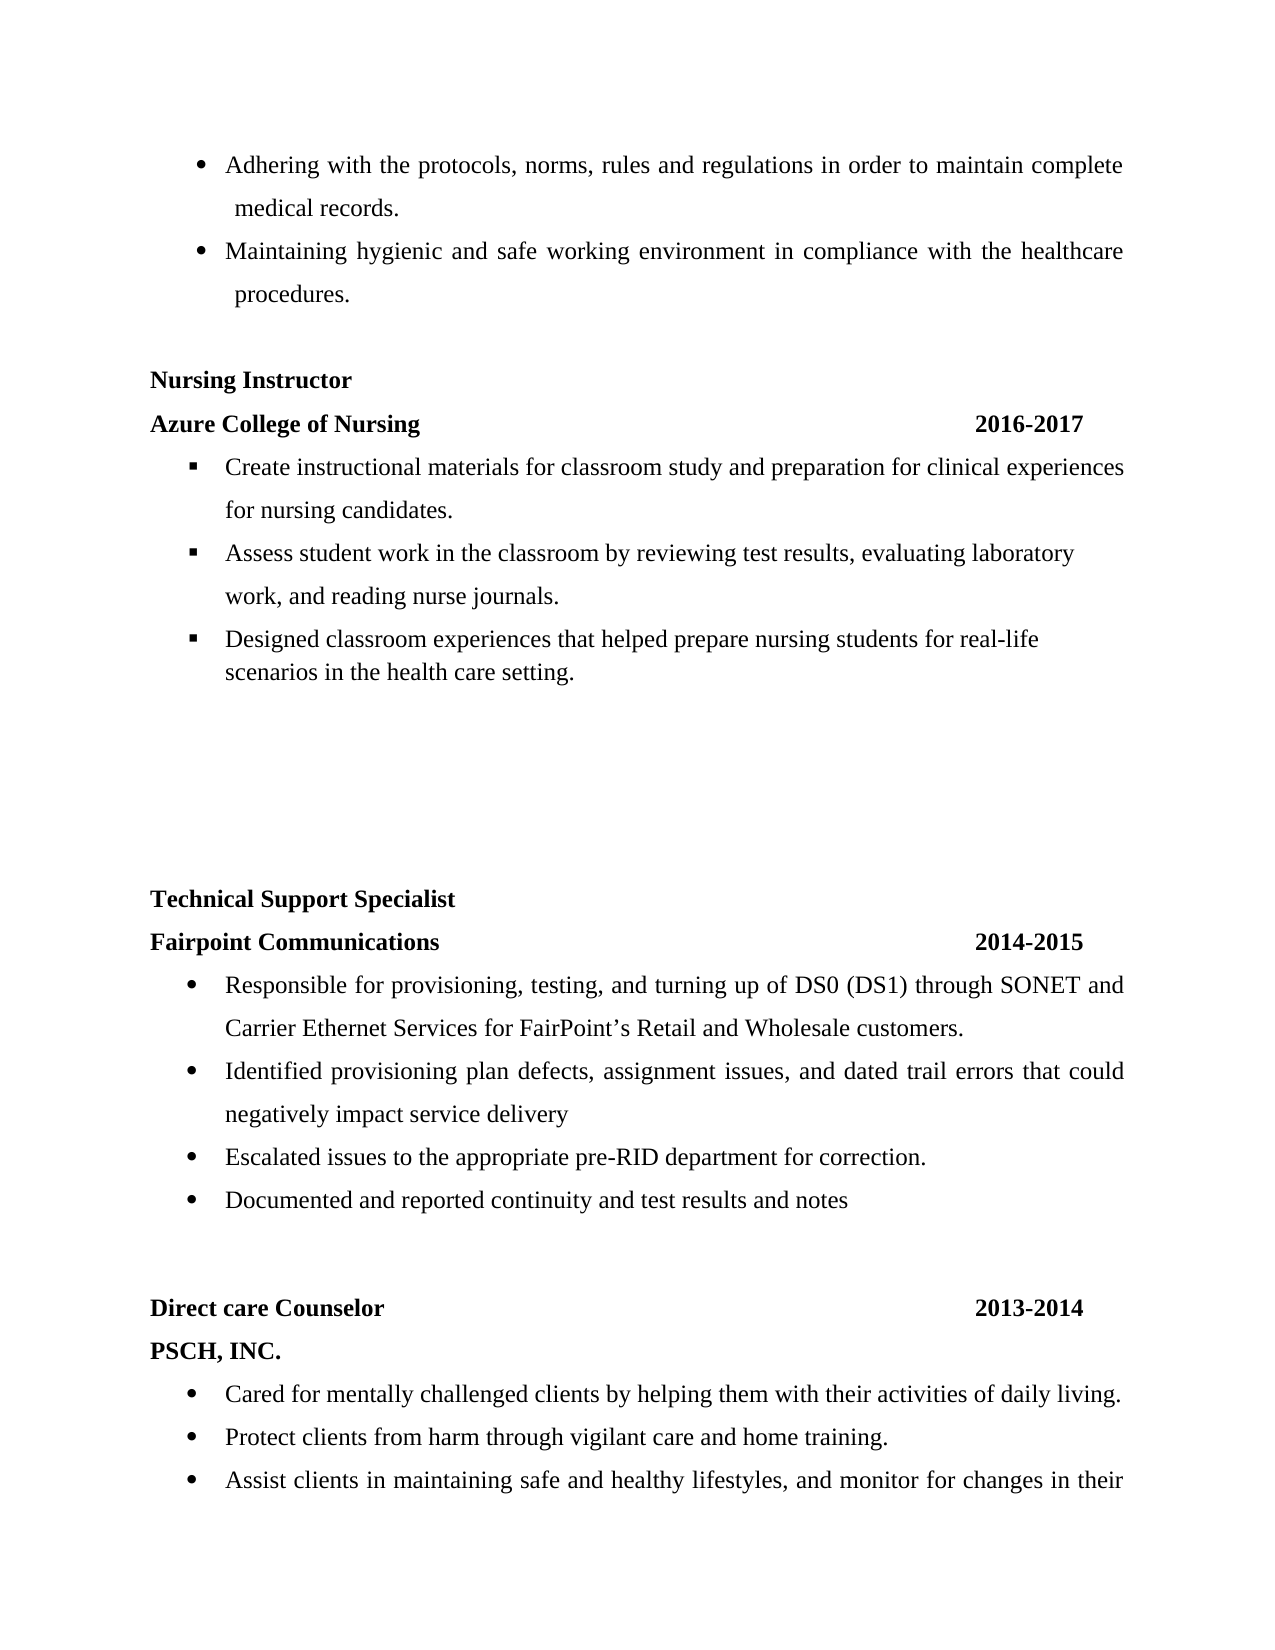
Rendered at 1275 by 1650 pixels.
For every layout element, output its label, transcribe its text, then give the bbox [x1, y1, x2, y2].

text Technical Support Specialist [150, 884, 1125, 912]
list Create instructional materials for classroom study and preparation for clinical experiences for nursing candidates. [187, 452, 1125, 524]
list Cared for mentally challenged clients by helping them with their activities of daily living. [187, 1379, 1125, 1408]
text Direct care Counselor 2013-2014 [150, 1293, 1125, 1321]
text Azure College of Nursing 2016-2017 [150, 409, 1125, 437]
list Adhering with the protocols, norms, rules and regulations in order to maintain complete medical records. [197, 150, 1125, 222]
text Nursing Instructor [150, 366, 1125, 394]
list Designed classroom experiences that helped prepare nursing students for real-life scenarios in the health care setting. [187, 624, 1125, 686]
list Assess student work in the classroom by reviewing test results, evaluating laboratory work, and reading nurse journals. [187, 538, 1125, 610]
list Protect clients from harm through vigilant care and home training. [187, 1422, 1125, 1451]
list Identified provisioning plan defects, assignment issues, and dated trail errors that could negatively impact service delivery [187, 1056, 1125, 1128]
list Escalated issues to the appropriate pre-RID department for correction. [187, 1142, 1125, 1171]
list Fairpoint Communications 2014-2015 [150, 927, 1125, 956]
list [187, 1465, 1125, 1494]
list Documented and reported continuity and test results and notes [187, 1186, 1125, 1214]
text PSCH, INC. [150, 1336, 1125, 1364]
list Maintaining hygienic and safe working environment in compliance with the healthcare procedures. [197, 236, 1125, 308]
list Responsible for provisioning, testing, and turning up of DS0 (DS1) through SONET and Carrier Ethernet Services for FairPoint’s Retail and Wholesale customers. [187, 970, 1125, 1042]
